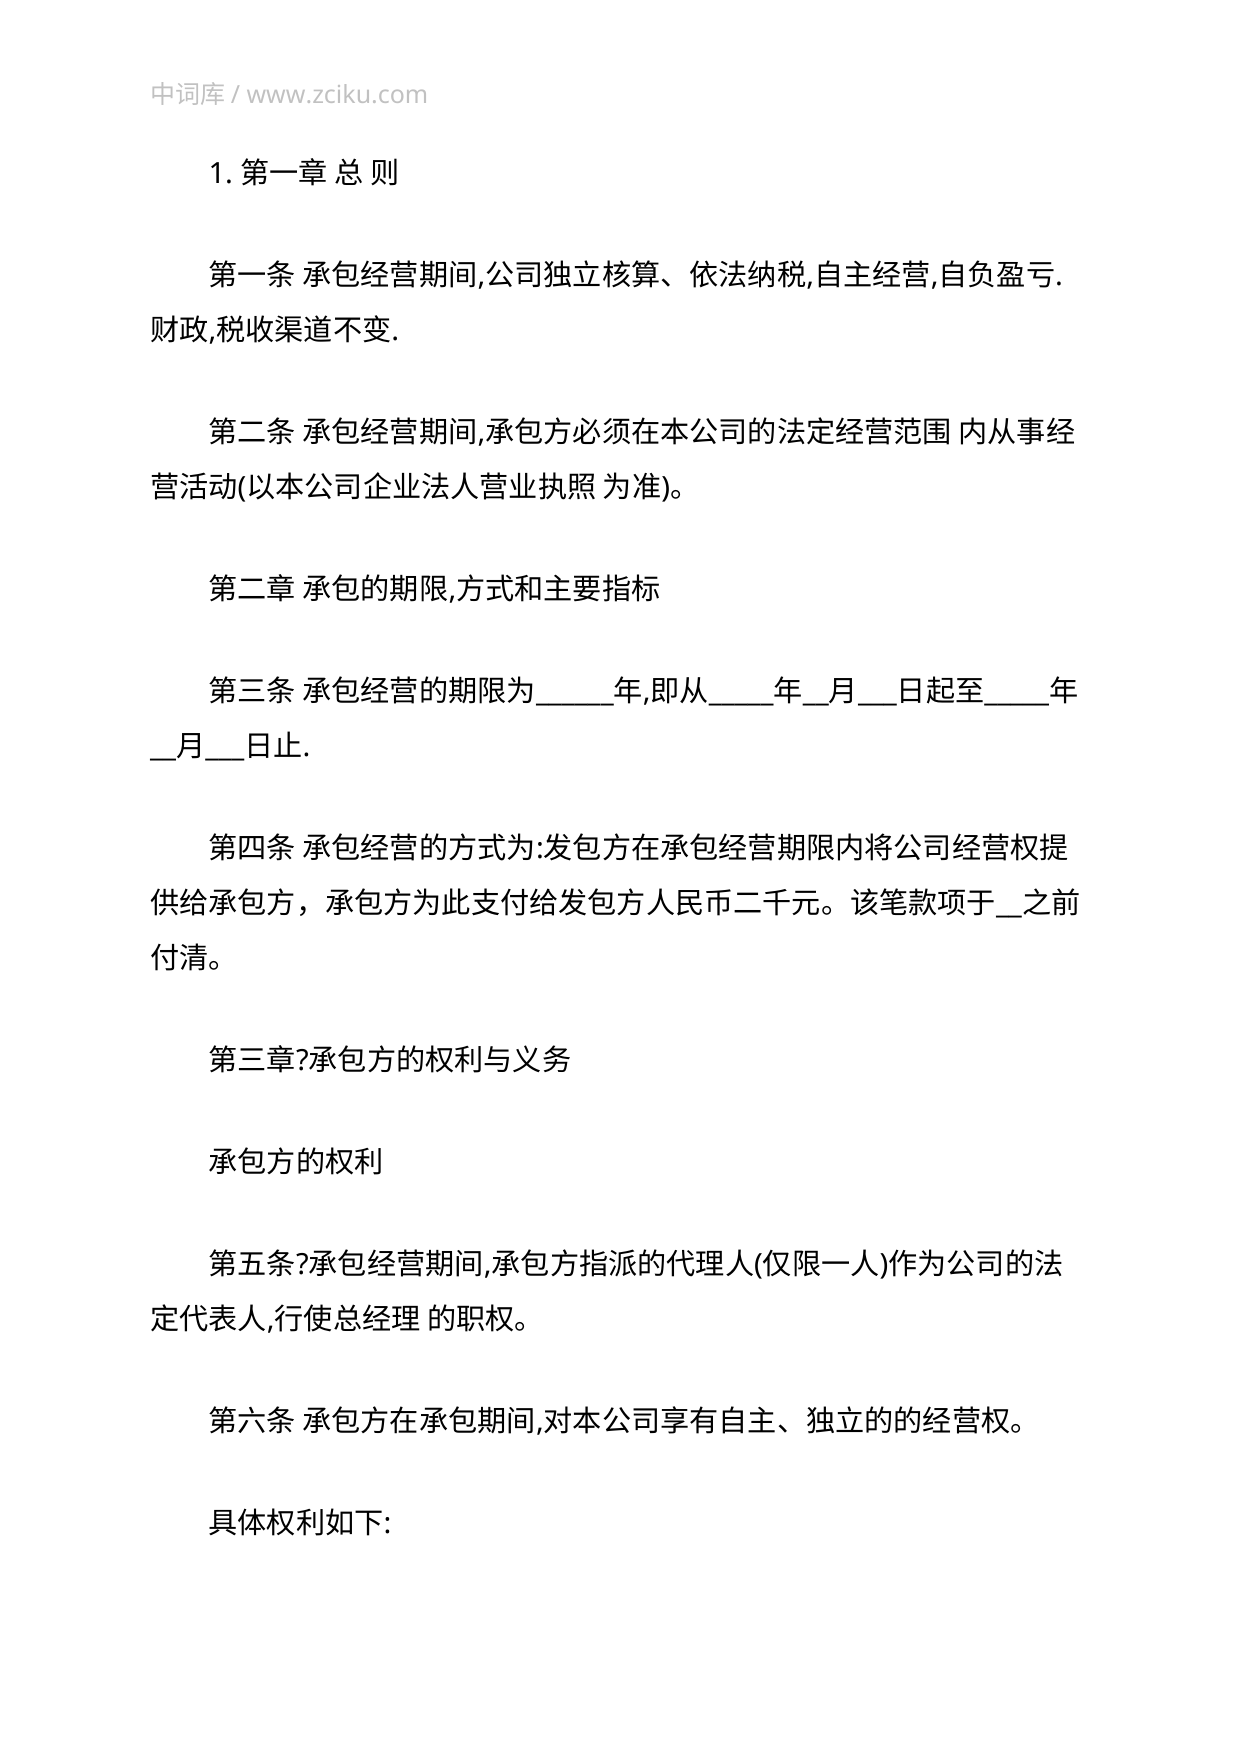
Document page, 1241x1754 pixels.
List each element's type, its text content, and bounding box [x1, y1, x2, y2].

text 具体权利如下: [150, 1499, 1090, 1542]
text 承包方的权利 [150, 1139, 1090, 1181]
text 第一条 承包经营期间,公司独立核算、依法纳税,自主经营,自负盈亏.财政,税收渠道不变. [150, 252, 1090, 349]
text 第二条 承包经营期间,承包方必须在本公司的法定经营范围 内从事经营活动(以本公司企业法人营业执照 为准)。 [150, 409, 1090, 506]
text 第六条 承包方在承包期间,对本公司享有自主、独立的的经营权。 [150, 1397, 1090, 1440]
text 第五条?承包经营期间,承包方指派的代理人(仅限一人)作为公司的法定代表人,行使总经理 的职权。 [150, 1240, 1090, 1338]
text 第三章?承包方的权利与义务 [150, 1037, 1090, 1079]
text 第二章 承包的期限,方式和主要指标 [150, 566, 1090, 608]
text 第四条 承包经营的方式为:发包方在承包经营期限内将公司经营权提供给承包方，承包方为此支付给发包方人民币二千元。该笔款项于__之前付清。 [150, 825, 1090, 977]
text 第三条 承包经营的期限为______年,即从_____年__月___日起至_____年__月___日止. [150, 668, 1090, 765]
text 1. 第一章 总 则 [150, 150, 1090, 192]
